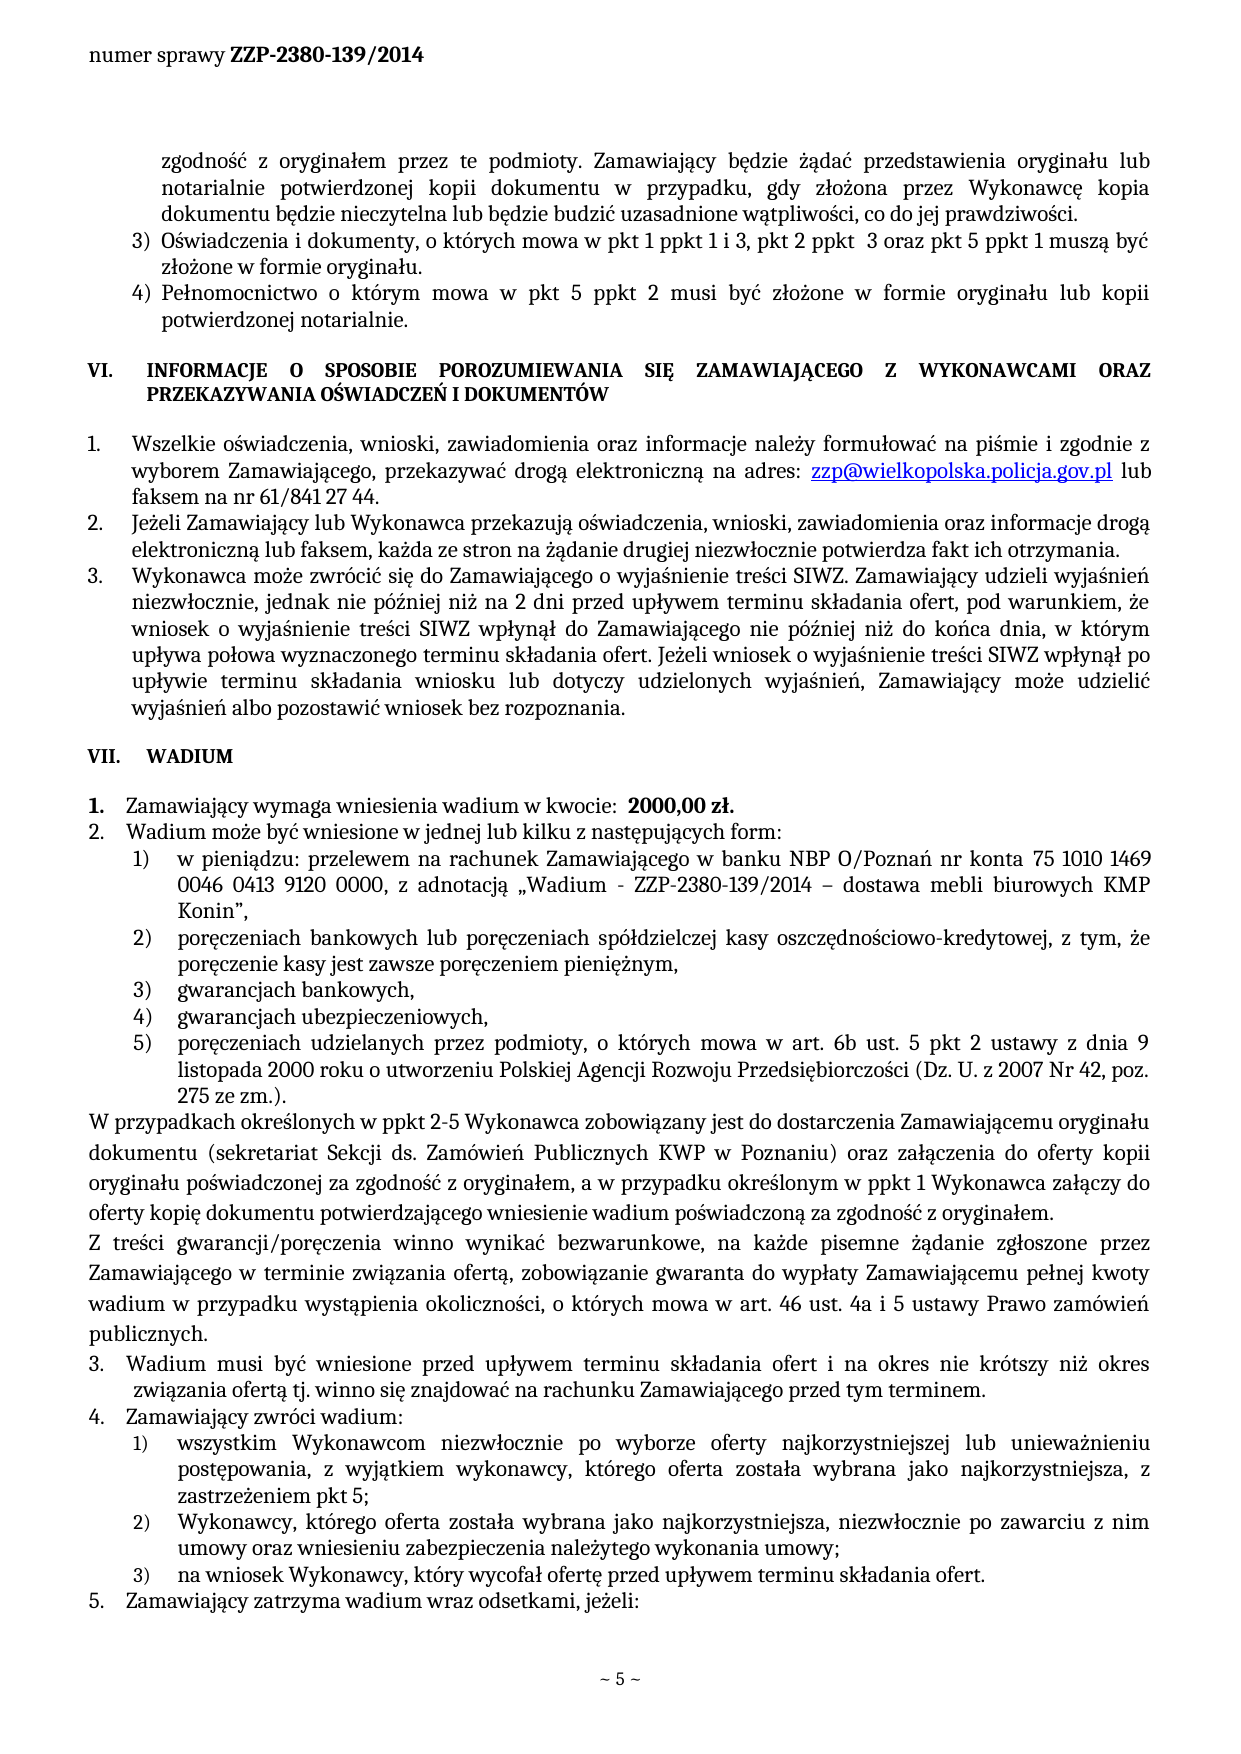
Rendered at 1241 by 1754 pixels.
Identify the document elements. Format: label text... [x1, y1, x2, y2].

list Oświadczenia i dokumenty, o których mowa w pkt 1 ppkt 1 i 3, pkt 2 ppkt 3 oraz pkt 5 ppkt 1 muszą być złożone w formie oryginału. [132, 227, 1152, 280]
list Zamawiający wymaga wniesienia wadium w kwocie: 2000,00 zł. [89, 793, 1152, 819]
list poręczeniach bankowych lub poręczeniach spółdzielczej kasy oszczędnościowo-kredytowej, z tym, że poręczenie kasy jest zawsze poręczeniem pieniężnym, [133, 924, 1152, 977]
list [132, 148, 1152, 227]
list Zamawiający zwróci wadium: [89, 1403, 1152, 1430]
list gwarancjach bankowych, [133, 977, 1152, 1004]
list INFORMACJE O SPOSOBIE POROZUMIEWANIA SIĘ ZAMAWIAJĄCEGO Z WYKONAWCAMI ORAZ PRZEKAZYWANIA OŚWIADCZEŃ I DOKUMENTÓW [87, 359, 1152, 407]
list Zamawiający zatrzyma wadium wraz odsetkami, jeżeli: [89, 1588, 1152, 1614]
list Wszelkie oświadczenia, wnioski, zawiadomienia oraz informacje należy formułować na piśmie i zgodnie z wyborem Zamawiającego, przekazywać drogą elektroniczną na adres: zzp@wielkopolska.policja.gov.pl lub faksem na nr 61/841 27 44. [87, 431, 1152, 510]
list Wadium może być wniesione w jednej lub kilku z następujących form: [89, 819, 1152, 846]
list gwarancjach ubezpieczeniowych, [133, 1004, 1152, 1030]
list Wykonawca może zwrócić się do Zamawiającego o wyjaśnienie treści SIWZ. Zamawiający udzieli wyjaśnień niezwłocznie, jednak nie później niż na 2 dni przed upływem terminu składania ofert, pod warunkiem, że wniosek o wyjaśnienie treści SIWZ wpłynął do Zamawiającego nie później niż do końca dnia, w którym upływa połowa wyznaczonego terminu składania ofert. Jeżeli wniosek o wyjaśnienie treści SIWZ wpłynął po upływie terminu składania wniosku lub dotyczy udzielonych wyjaśnień, Zamawiający może udzielić wyjaśnień albo pozostawić wniosek bez rozpoznania. [87, 563, 1152, 721]
list Jeżeli Zamawiający lub Wykonawca przekazują oświadczenia, wnioski, zawiadomienia oraz informacje drogą elektroniczną lub faksem, każda ze stron na żądanie drugiej niezwłocznie potwierdza fakt ich otrzymania. [87, 510, 1152, 563]
list Wadium musi być wniesione przed upływem terminu składania ofert i na okres nie krótszy niż okres związania ofertą tj. winno się znajdować na rachunku Zamawiającego przed tym terminem. [89, 1351, 1152, 1403]
list Pełnomocnictwo o którym mowa w pkt 5 ppkt 2 musi być złożone w formie oryginału lub kopii potwierdzonej notarialnie. [132, 280, 1152, 333]
text Z treści gwarancji/poręczenia winno wynikać bezwarunkowe, na każde pisemne żądanie zgłoszone przez Zamawiającego w terminie związania ofertą, zobowiązanie gwaranta do wypłaty Zamawiającemu pełnej kwoty wadium w przypadku wystąpienia okoliczności, o których mowa w art. 46 ust. 4a i 5 ustawy Prawo zamówień publicznych. [89, 1230, 1152, 1347]
text W przypadkach określonych w ppkt 2-5 Wykonawca zobowiązany jest do dostarczenia Zamawiającemu oryginału dokumentu (sekretariat Sekcji ds. Zamówień Publicznych KWP w Poznaniu) oraz załączenia do oferty kopii oryginału poświadczonej za zgodność z oryginałem, a w przypadku określonym w ppkt 1 Wykonawca załączy do oferty kopię dokumentu potwierdzającego wniesienie wadium poświadczoną za zgodność z oryginałem. [89, 1109, 1152, 1226]
list WADIUM [87, 745, 1152, 769]
list wszystkim Wykonawcom niezwłocznie po wyborze oferty najkorzystniejszej lub unieważnieniu postępowania, z wyjątkiem wykonawcy, którego oferta została wybrana jako najkorzystniejsza, z zastrzeżeniem pkt 5; [133, 1430, 1152, 1509]
list poręczeniach udzielanych przez podmioty, o których mowa w art. 6b ust. 5 pkt 2 ustawy z dnia 9 listopada 2000 roku o utworzeniu Polskiej Agencji Rozwoju Przedsiębiorczości (Dz. U. z 2007 Nr 42, poz. 275 ze zm.). [133, 1030, 1152, 1109]
list Wykonawcy, którego oferta została wybrana jako najkorzystniejsza, niezwłocznie po zawarciu z nim umowy oraz wniesieniu zabezpieczenia należytego wykonania umowy; [133, 1509, 1152, 1562]
list na wniosek Wykonawcy, który wycofał ofertę przed upływem terminu składania ofert. [133, 1562, 1152, 1588]
list w pieniądzu: przelewem na rachunek Zamawiającego w banku NBP O/Poznań nr konta 75 1010 1469 0046 0413 9120 0000, z adnotacją „Wadium - ZZP-2380-139/2014 – dostawa mebli biurowych KMP Konin”, [133, 846, 1152, 924]
